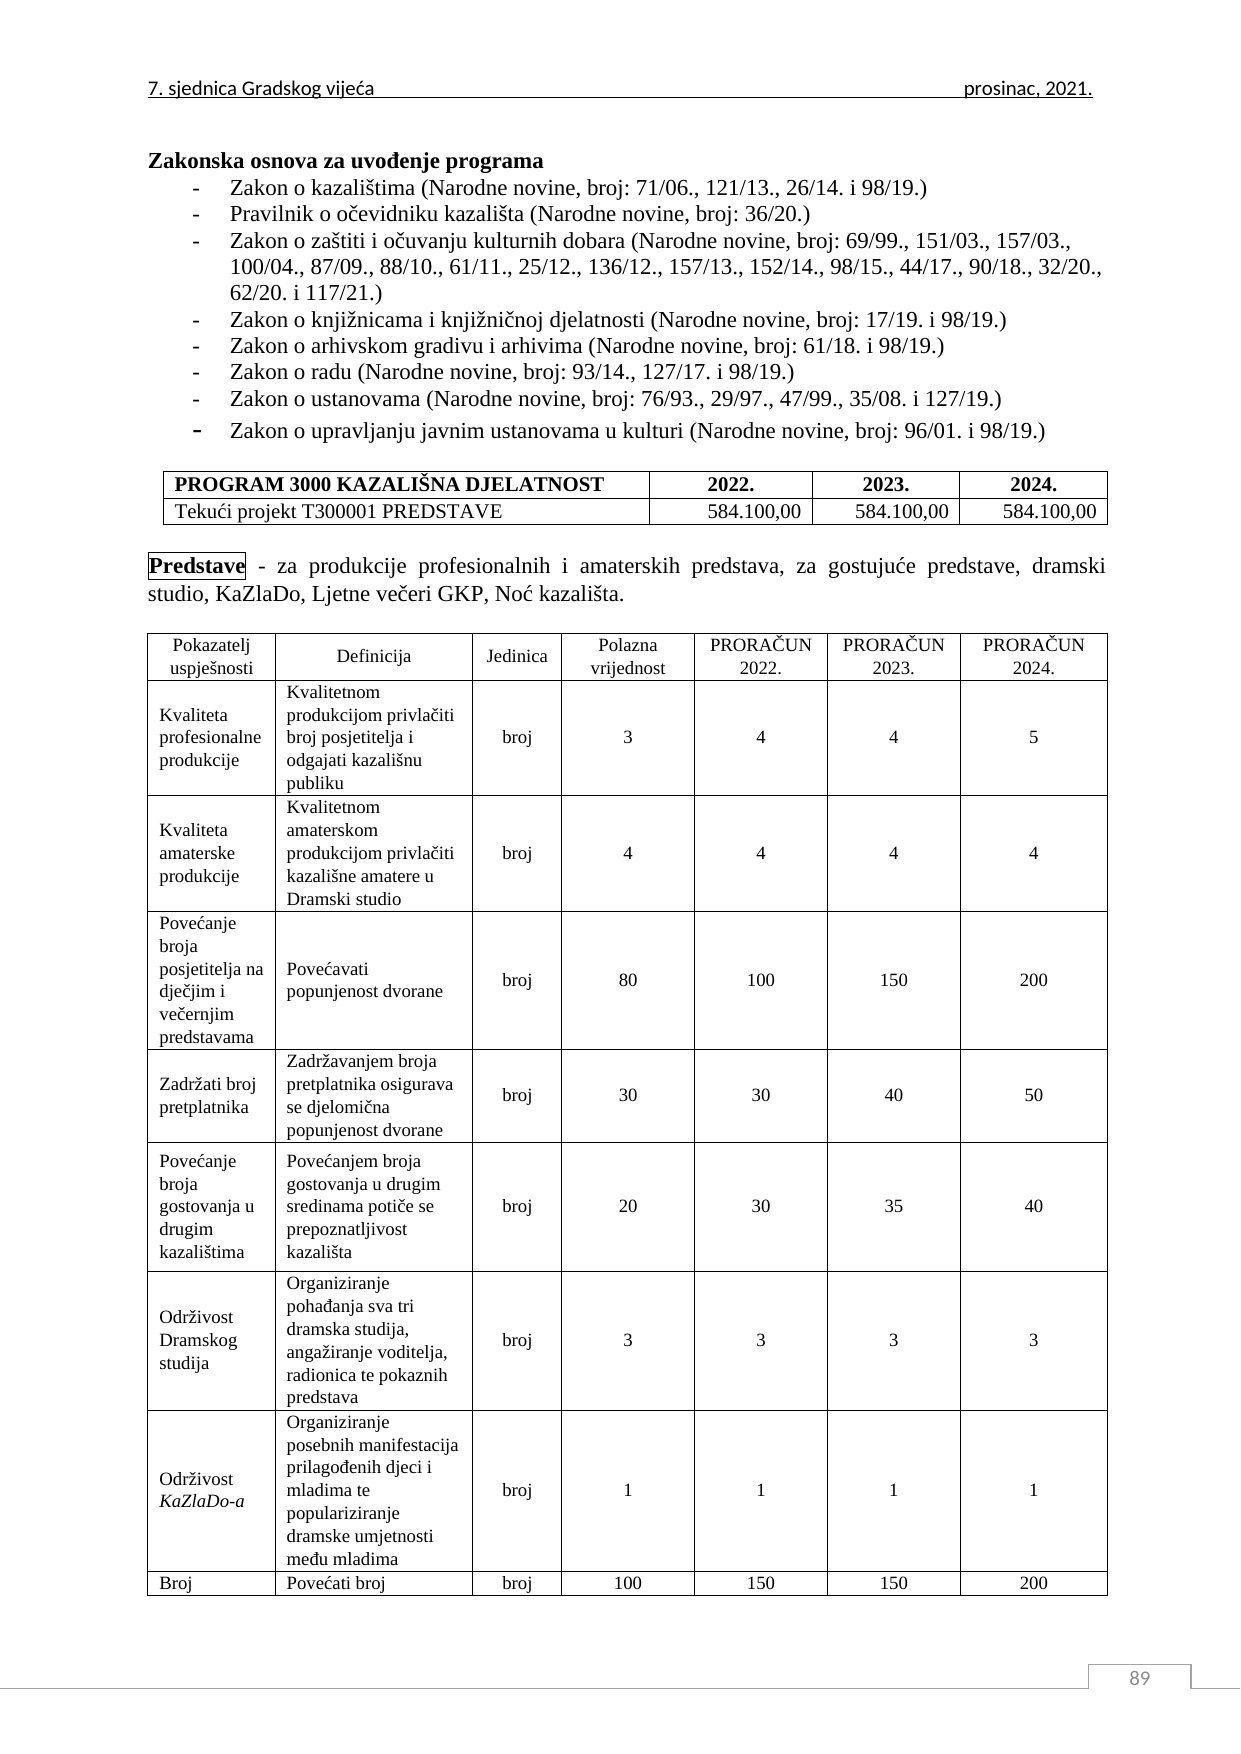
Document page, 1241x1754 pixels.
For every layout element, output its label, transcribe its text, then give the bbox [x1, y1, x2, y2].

list Zakon o kazalištima (Narodne novine, broj: 71/06., 121/13., 26/14. i 98/19.) [192, 174, 1107, 200]
list Zakon o radu (Narodne novine, broj: 93/14., 127/17. i 98/19.) [192, 358, 1107, 385]
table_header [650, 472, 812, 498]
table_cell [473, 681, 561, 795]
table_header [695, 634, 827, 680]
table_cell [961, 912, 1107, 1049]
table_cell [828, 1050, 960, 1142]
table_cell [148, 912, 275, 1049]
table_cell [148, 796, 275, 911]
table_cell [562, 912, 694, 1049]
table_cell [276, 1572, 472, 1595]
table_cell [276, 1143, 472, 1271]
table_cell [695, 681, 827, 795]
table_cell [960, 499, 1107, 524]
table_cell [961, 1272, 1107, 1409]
list Zakon o arhivskom gradivu i arhivima (Narodne novine, broj: 61/18. i 98/19.) [192, 332, 1107, 358]
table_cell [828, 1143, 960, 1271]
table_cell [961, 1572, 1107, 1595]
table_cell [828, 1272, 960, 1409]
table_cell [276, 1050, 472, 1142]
list Zakon o zaštiti i očuvanju kulturnih dobara (Narodne novine, broj: 69/99., 151/03., 157/03., 100/04., 87/09., 88/10., 61/11., 25/12., 136/12., 157/13., 152/14., 98/15., 44/17., 90/18., 32/20., 62/20. i 117/21.) [192, 227, 1107, 306]
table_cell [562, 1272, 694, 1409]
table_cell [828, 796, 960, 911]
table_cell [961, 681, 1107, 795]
list Zakon o ustanovama (Narodne novine, broj: 76/93., 29/97., 47/99., 35/08. i 127/19.) [192, 385, 1107, 411]
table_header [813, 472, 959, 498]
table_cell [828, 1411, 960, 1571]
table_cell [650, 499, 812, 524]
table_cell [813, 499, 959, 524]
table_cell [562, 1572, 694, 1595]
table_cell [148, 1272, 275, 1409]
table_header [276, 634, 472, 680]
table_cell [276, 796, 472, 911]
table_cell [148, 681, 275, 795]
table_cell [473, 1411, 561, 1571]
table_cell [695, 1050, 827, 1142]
text Zakonska osnova za uvođenje programa [148, 148, 1119, 174]
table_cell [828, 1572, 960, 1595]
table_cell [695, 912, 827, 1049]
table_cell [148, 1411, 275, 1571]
list Zakon o upravljanju javnim ustanovama u kulturi (Narodne novine, broj: 96/01. i 98/19.) [192, 411, 1107, 445]
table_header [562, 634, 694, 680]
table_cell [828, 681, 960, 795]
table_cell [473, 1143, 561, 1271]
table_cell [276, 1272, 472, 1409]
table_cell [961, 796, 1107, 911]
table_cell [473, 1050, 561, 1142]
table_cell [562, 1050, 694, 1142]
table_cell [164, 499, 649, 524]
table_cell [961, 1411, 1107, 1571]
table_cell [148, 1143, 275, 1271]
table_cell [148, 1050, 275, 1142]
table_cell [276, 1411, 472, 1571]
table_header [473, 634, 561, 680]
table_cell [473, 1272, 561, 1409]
list Zakon o knjižnicama i knjižničnoj djelatnosti (Narodne novine, broj: 17/19. i 98/19.) [192, 306, 1107, 332]
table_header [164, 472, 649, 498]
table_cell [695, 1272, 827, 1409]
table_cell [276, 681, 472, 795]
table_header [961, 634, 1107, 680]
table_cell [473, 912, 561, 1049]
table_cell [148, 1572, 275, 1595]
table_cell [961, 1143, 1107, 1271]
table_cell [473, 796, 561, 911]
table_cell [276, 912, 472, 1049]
list Pravilnik o očevidniku kazališta (Narodne novine, broj: 36/20.) [192, 200, 1107, 227]
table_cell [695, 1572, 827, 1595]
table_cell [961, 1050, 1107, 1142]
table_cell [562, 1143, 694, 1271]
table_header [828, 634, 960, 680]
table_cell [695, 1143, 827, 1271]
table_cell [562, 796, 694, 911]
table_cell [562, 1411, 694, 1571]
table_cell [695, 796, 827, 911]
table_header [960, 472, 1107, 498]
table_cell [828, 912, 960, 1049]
list Predstave - za produkcije profesionalnih i amaterskih predstava, za gostujuće predstave, dramski studio, KaZlaDo, Ljetne večeri GKP, Noć kazališta. [148, 552, 1107, 606]
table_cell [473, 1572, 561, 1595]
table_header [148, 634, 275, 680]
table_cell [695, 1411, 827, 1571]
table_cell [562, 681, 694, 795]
